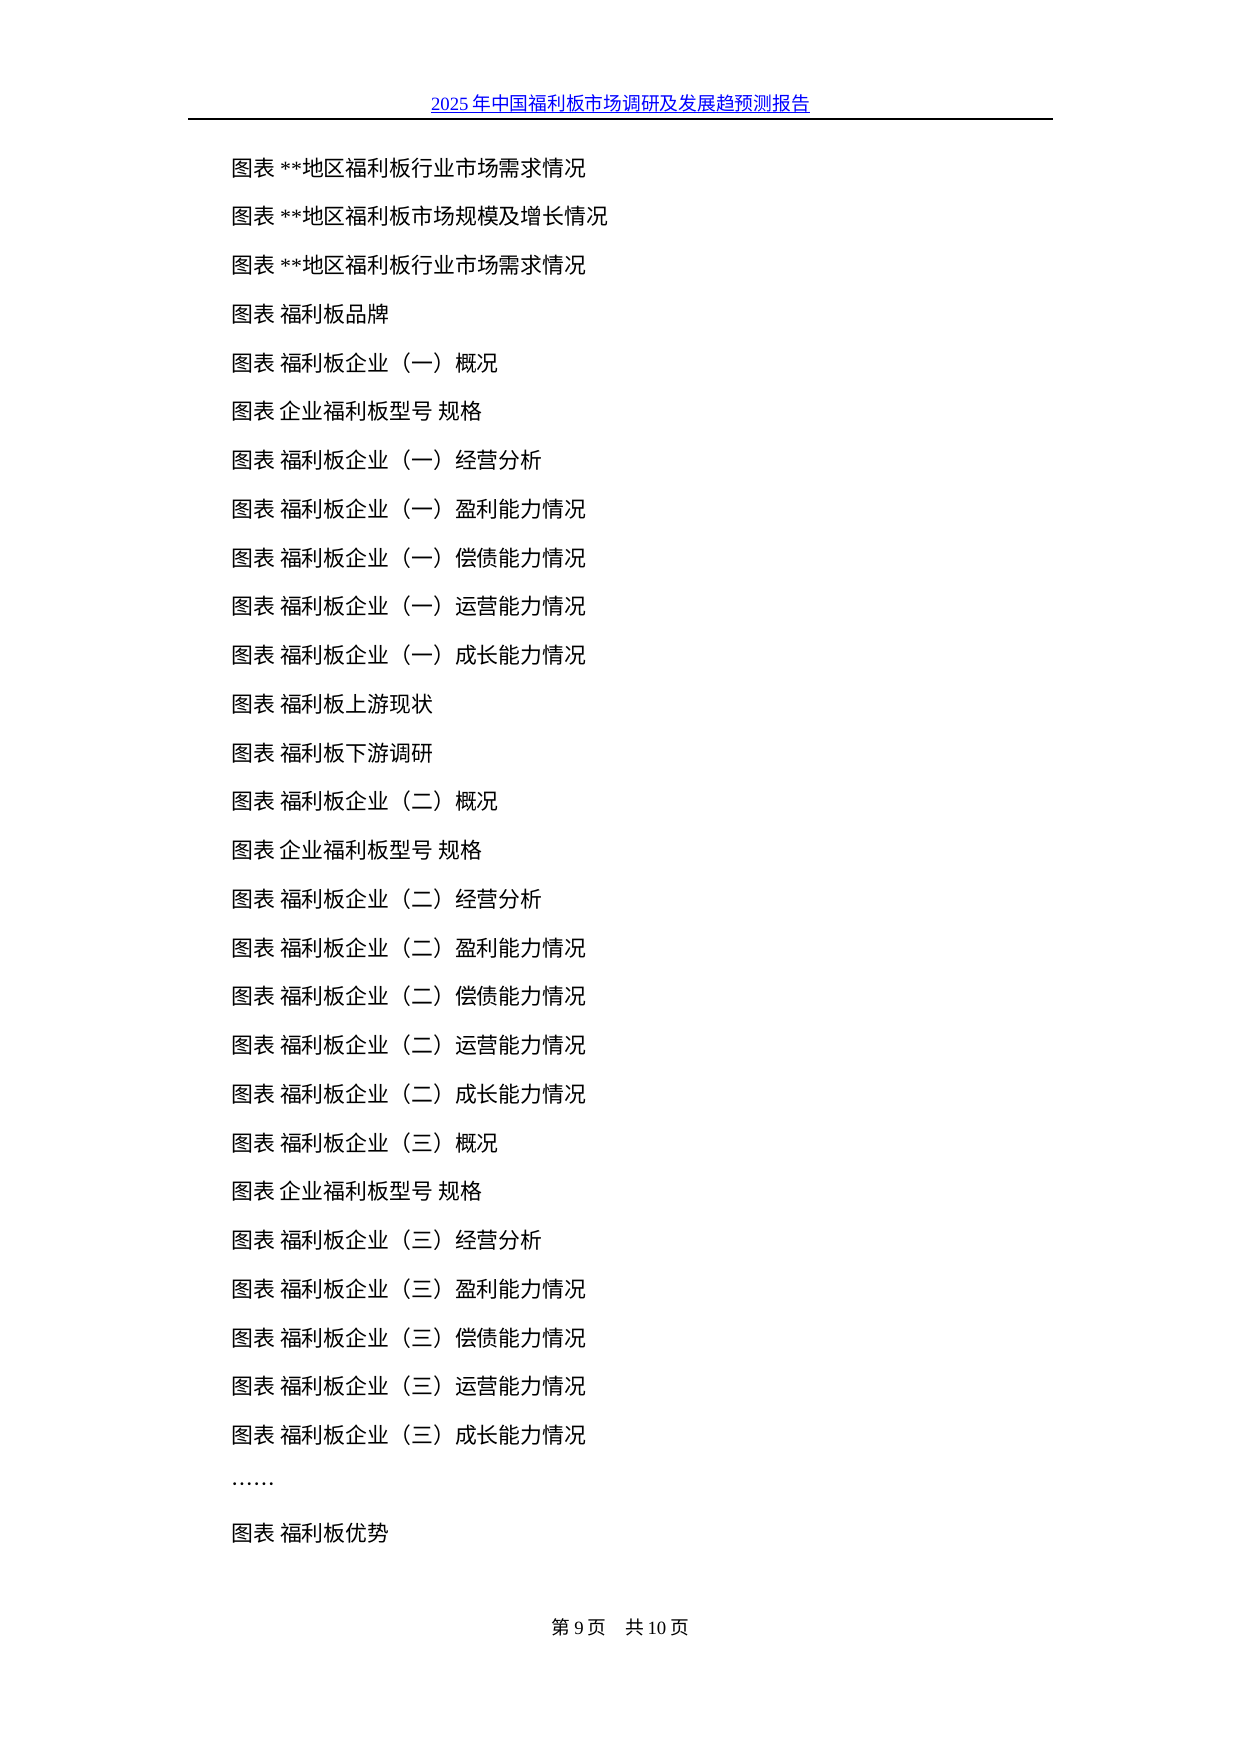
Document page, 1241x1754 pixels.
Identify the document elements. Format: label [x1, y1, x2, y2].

text [187, 150, 1053, 1548]
